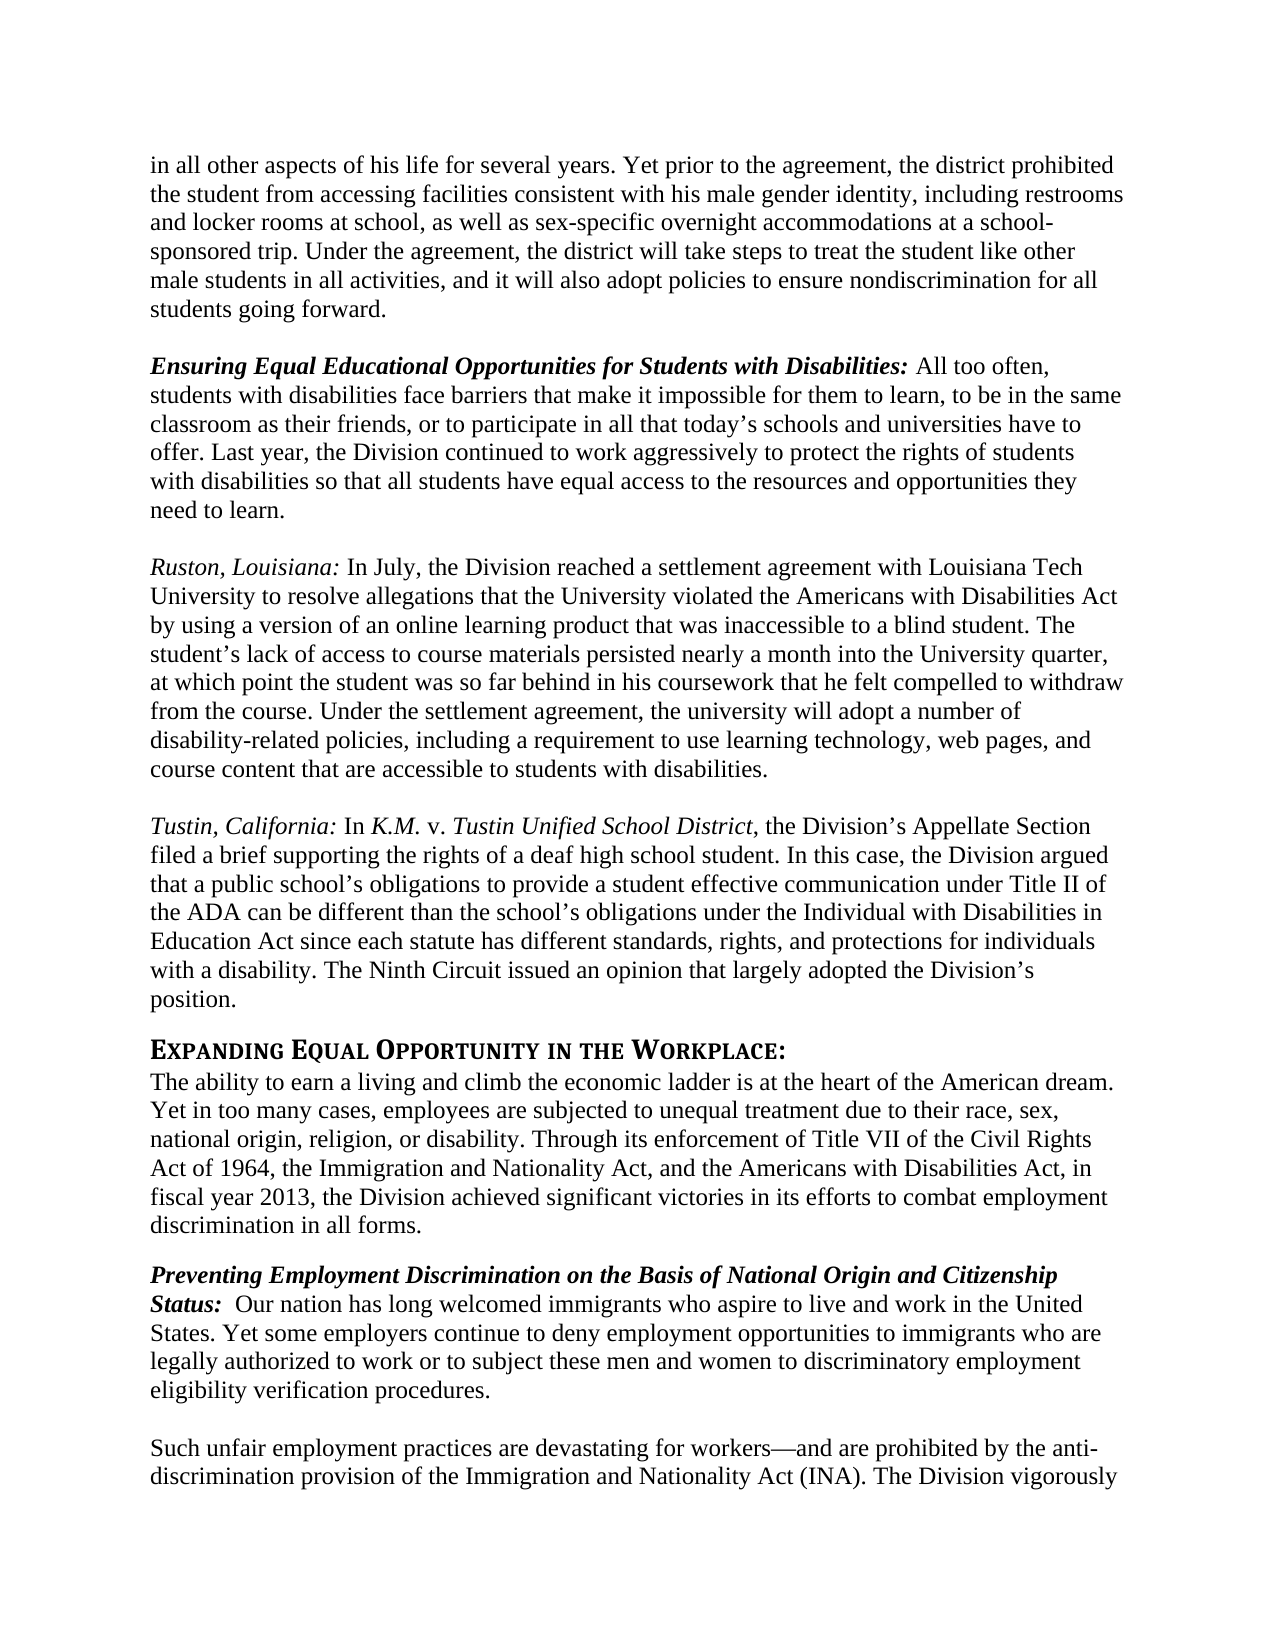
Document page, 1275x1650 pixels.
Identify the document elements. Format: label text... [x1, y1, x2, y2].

subtitle Expanding Equal Opportunity in the Workplace: [150, 1033, 1125, 1067]
text Ensuring Equal Educational Opportunities for Students with Disabilities: All too often, students with disabilities face barriers that make it impossible for them to learn, to be in the same classroom as their friends, or to participate in all that today’s schools and universities have to offer. Last year, the Division continued to work aggressively to protect the rights of students with disabilities so that all students have equal access to the resources and opportunities they need to learn. [150, 351, 1125, 524]
text The ability to earn a living and climb the economic ladder is at the heart of the American dream. Yet in too many cases, employees are subjected to unequal treatment due to their race, sex, national origin, religion, or disability. Through its enforcement of Title VII of the Civil Rights Act of 1964, the Immigration and Nationality Act, and the Americans with Disabilities Act, in fiscal year 2013, the Division achieved significant victories in its efforts to combat employment discrimination in all forms. [150, 1067, 1125, 1239]
text Tustin, California: In K.M. v. Tustin Unified School District, the Division’s Appellate Section filed a brief supporting the rights of a deaf high school student. In this case, the Division argued that a public school’s obligations to provide a student effective communication under Title II of the ADA can be different than the school’s obligations under the Individual with Disabilities in Education Act since each statute has different standards, rights, and protections for individuals with a disability. The Ninth Circuit issued an opinion that largely adopted the Division’s position. [150, 811, 1125, 1012]
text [150, 1433, 1125, 1490]
text Preventing Employment Discrimination on the Basis of National Origin and Citizenship Status: Our nation has long welcomed immigrants who aspire to live and work in the United States. Yet some employers continue to deny employment opportunities to immigrants who are legally authorized to work or to subject these men and women to discriminatory employment eligibility verification procedures. [150, 1260, 1125, 1404]
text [150, 150, 1125, 322]
text Ruston, Louisiana: In July, the Division reached a settlement agreement with Louisiana Tech University to resolve allegations that the University violated the Americans with Disabilities Act by using a version of an online learning product that was inaccessible to a blind student. The student’s lack of access to course materials persisted nearly a month into the University quarter, at which point the student was so far behind in his coursework that he felt compelled to withdraw from the course. Under the settlement agreement, the university will adopt a number of disability-related policies, including a requirement to use learning technology, web pages, and course content that are accessible to students with disabilities. [150, 552, 1125, 782]
